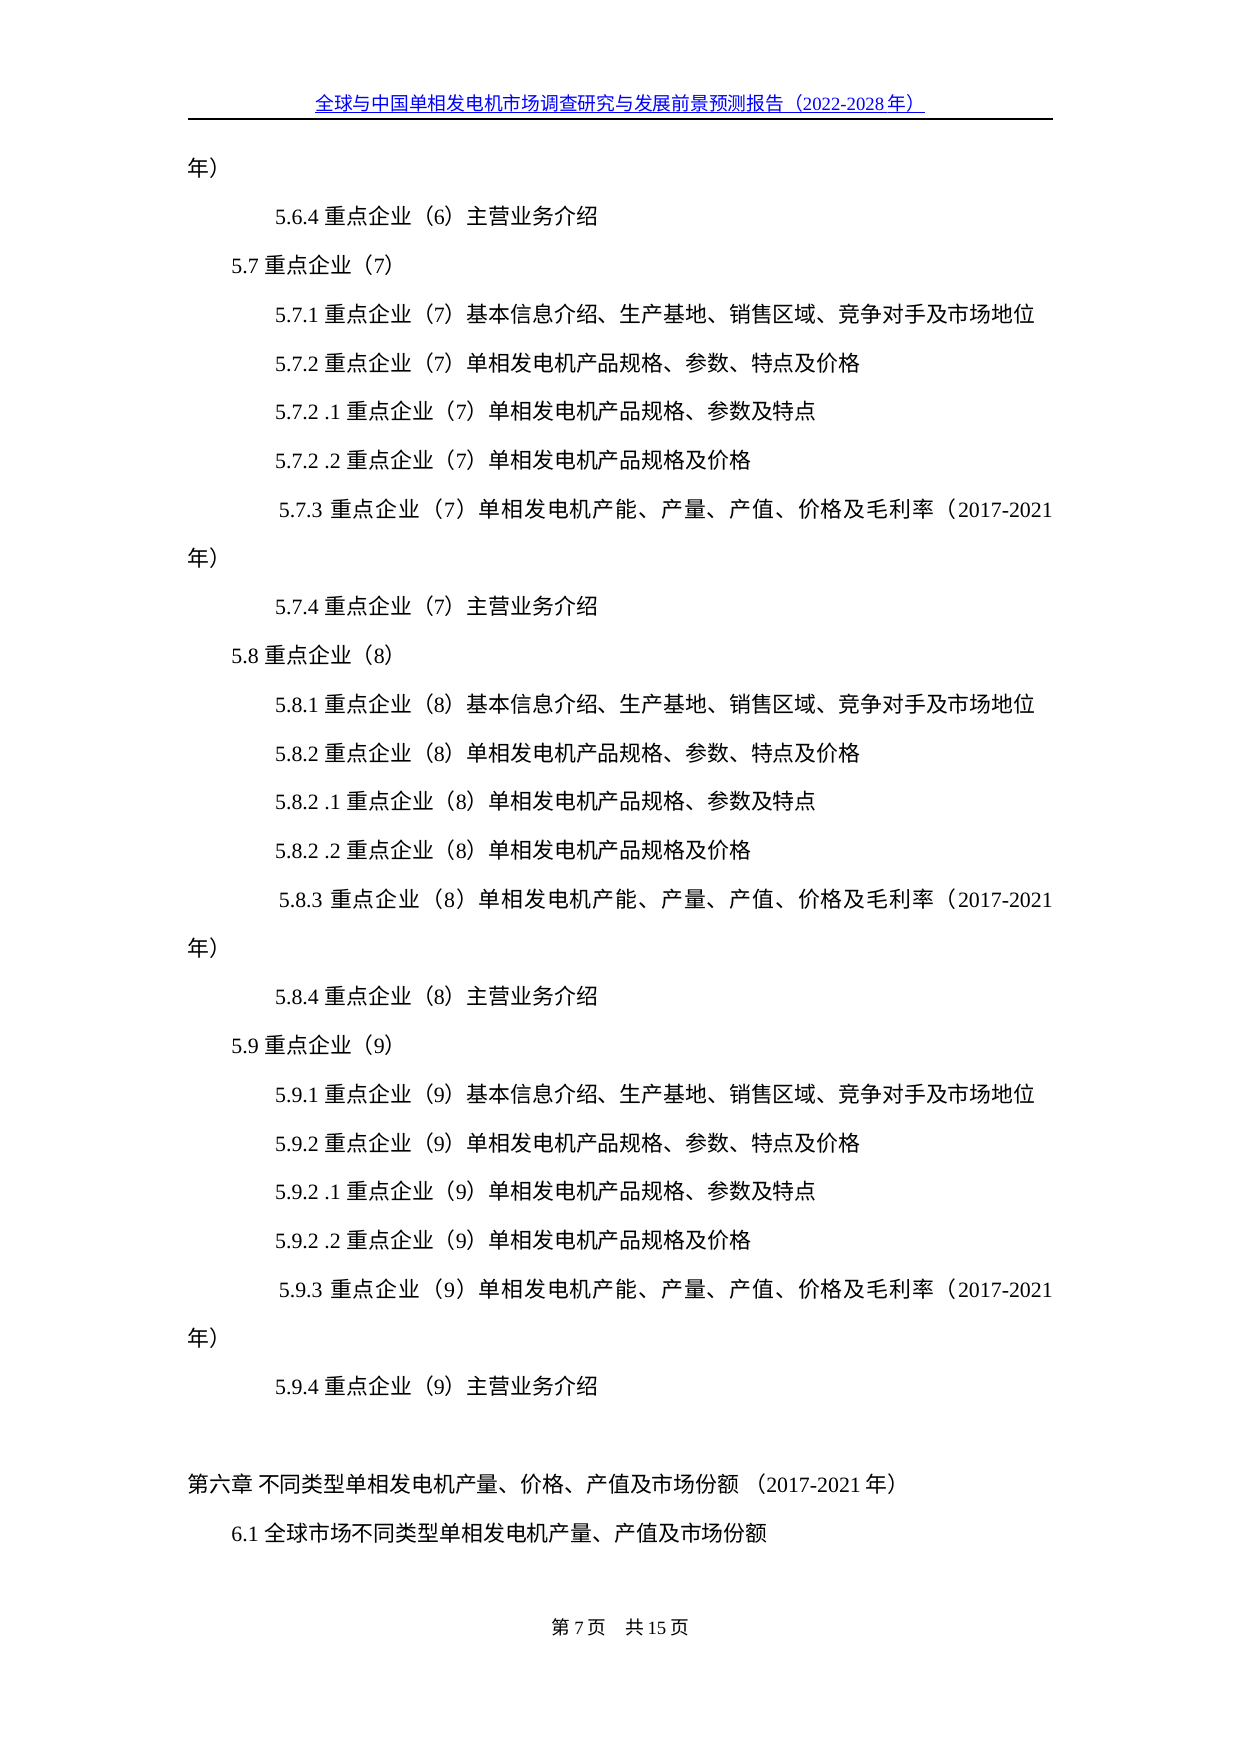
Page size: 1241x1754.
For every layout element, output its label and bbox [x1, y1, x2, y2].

text [187, 150, 1053, 1548]
